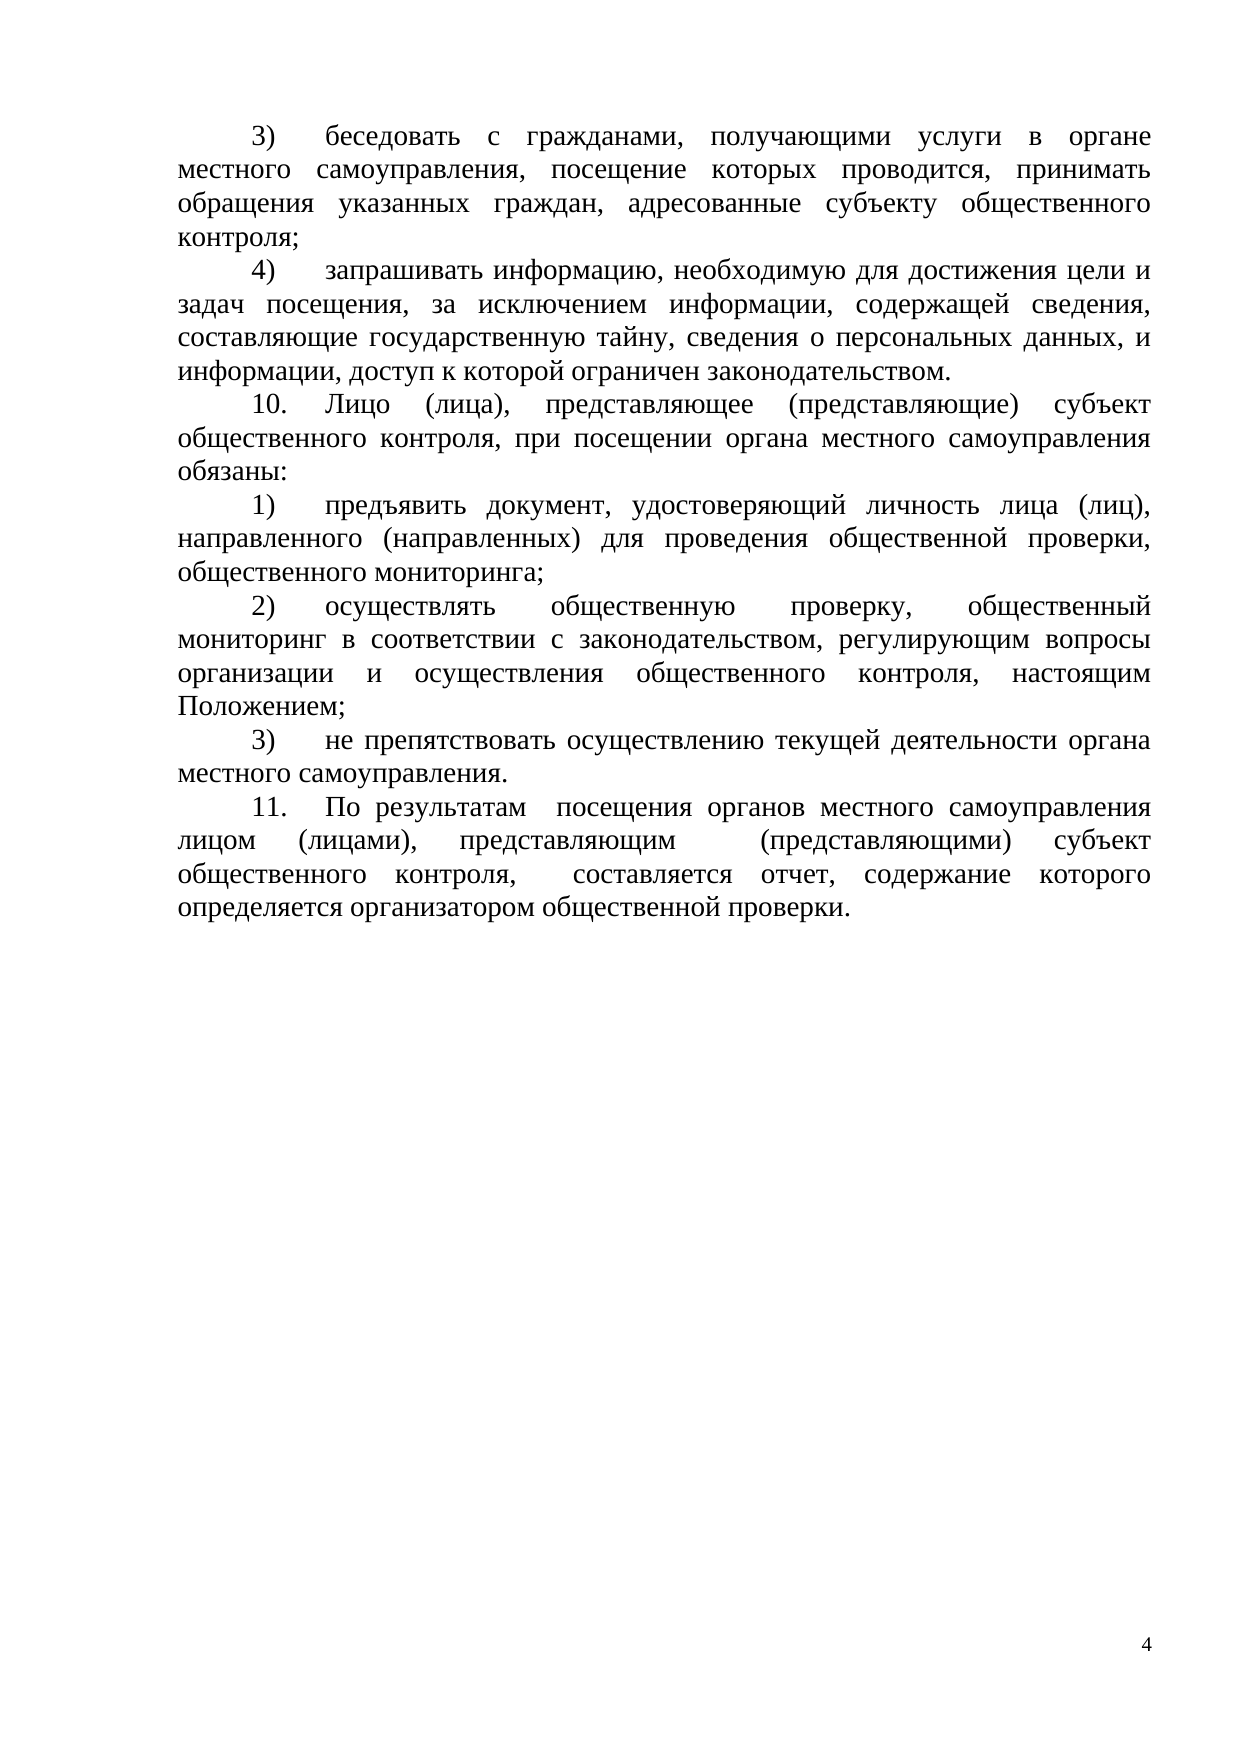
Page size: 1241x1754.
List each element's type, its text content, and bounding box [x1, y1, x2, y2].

list не препятствовать осуществлению текущей деятельности органа местного самоуправления. [177, 722, 1152, 789]
list предъявить документ, удостоверяющий личность лица (лиц), направленного (направленных) для проведения общественной проверки, общественного мониторинга; [177, 487, 1152, 588]
list осуществлять общественную проверку, общественный мониторинг в соответствии с законодательством, регулирующим вопросы организации и осуществления общественного контроля, настоящим Положением; [177, 588, 1152, 722]
list Лицо (лица), представляющее (представляющие) субъект общественного контроля, при посещении органа местного самоуправления обязаны: [177, 386, 1152, 487]
list По результатам посещения органов местного самоуправления лицом (лицами), представляющим (представляющими) субъект общественного контроля, составляется отчет, содержание которого определяется организатором общественной проверки. [177, 789, 1152, 923]
list беседовать с гражданами, получающими услуги в органе местного самоуправления, посещение которых проводится, принимать обращения указанных граждан, адресованные субъекту общественного контроля; [177, 118, 1152, 252]
list запрашивать информацию, необходимую для достижения цели и задач посещения, за исключением информации, содержащей сведения, составляющие государственную тайну, сведения о персональных данных, и информации, доступ к которой ограничен законодательством. [177, 252, 1152, 386]
